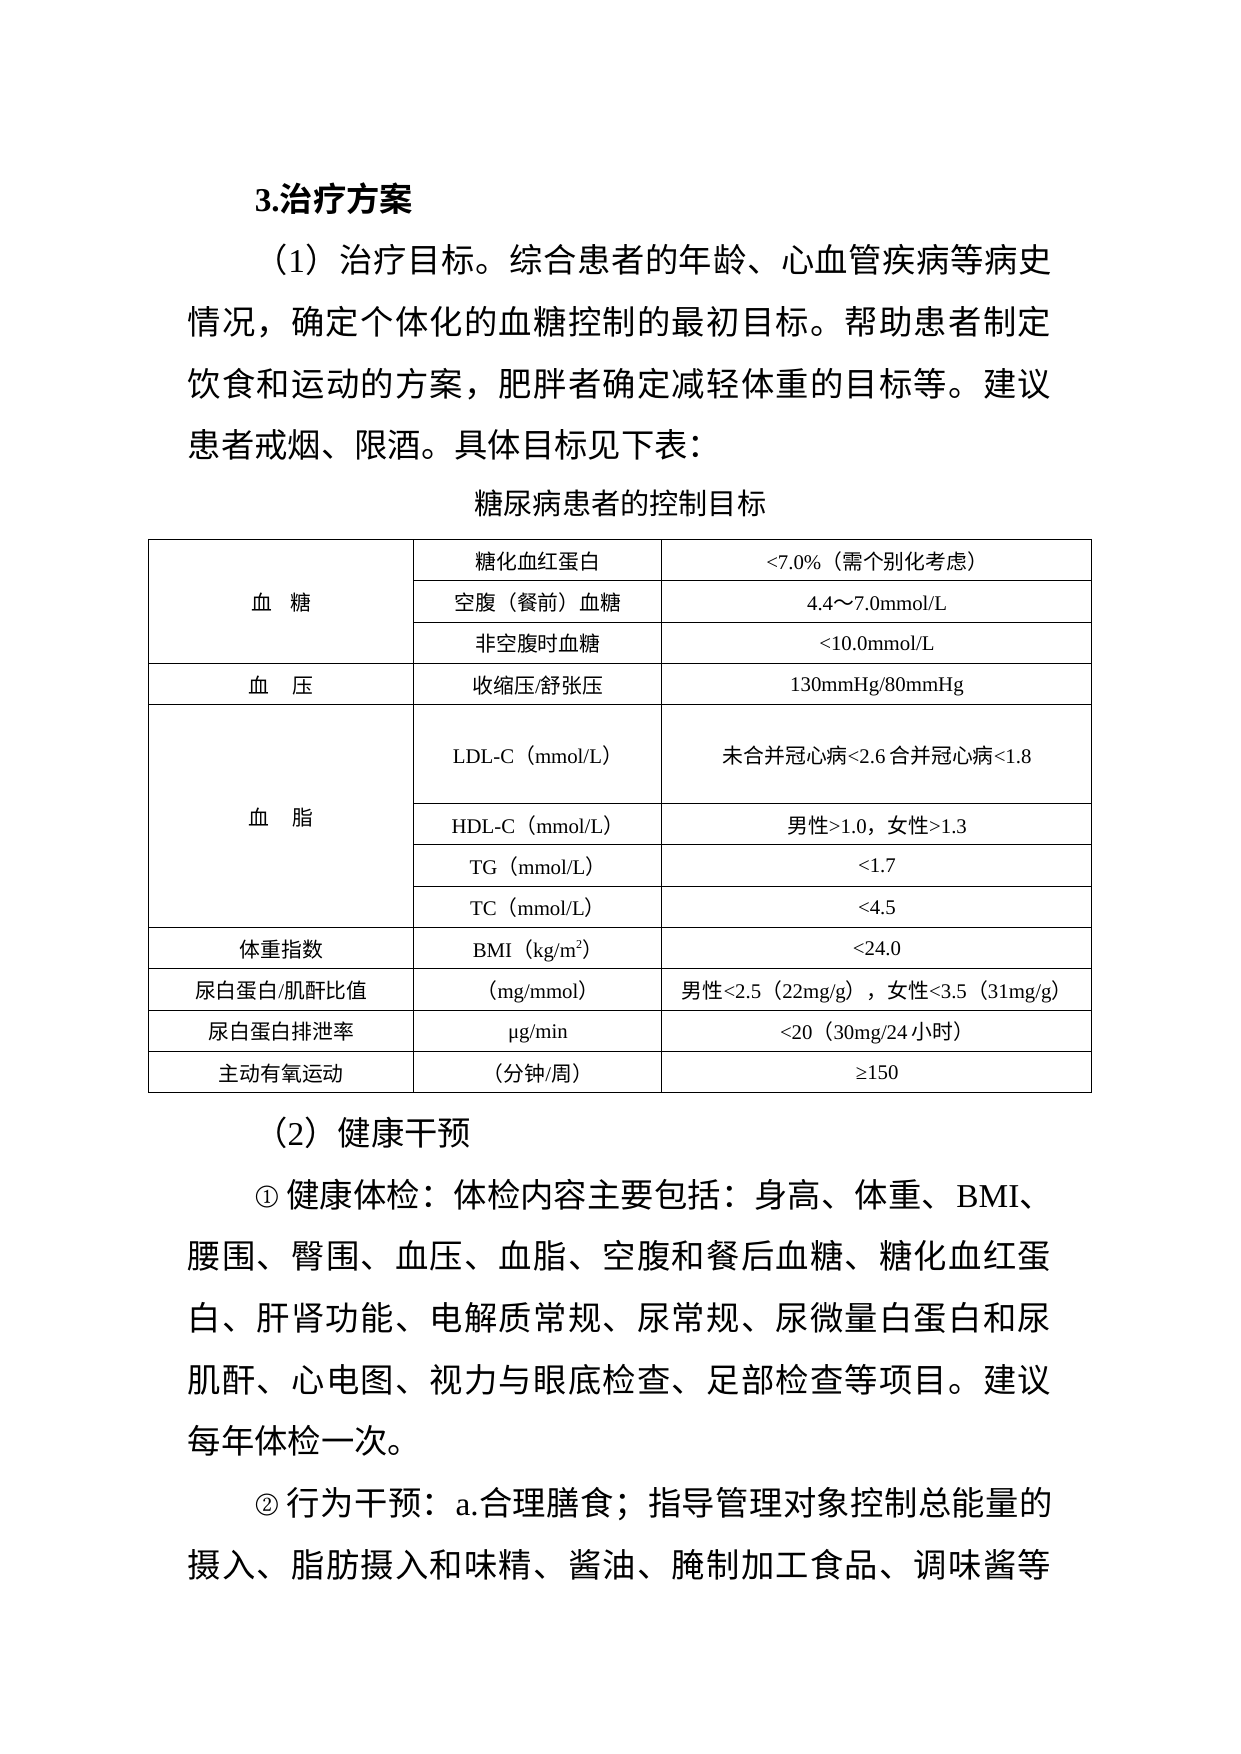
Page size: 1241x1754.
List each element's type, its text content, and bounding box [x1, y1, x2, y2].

table_cell 130mmHg/80mmHg [662, 664, 1091, 704]
table_cell <4.5 [662, 887, 1091, 927]
table_cell 男性>1.0，女性>1.3 [662, 804, 1091, 844]
text 糖尿病患者的控制目标 [187, 480, 1053, 522]
table_cell <1.7 [662, 845, 1091, 886]
text ①健康体检：体检内容主要包括：身高、体重、BMI、腰围、臀围、血压、血脂、空腹和餐后血糖、糖化血红蛋白、肝肾功能、电解质常规、尿常规、尿微量白蛋白和尿肌酐、心电图、视力与眼底检查、足部检查等项目。建议每年体检一次。 [187, 1155, 1053, 1463]
table_cell 收缩压/舒张压 [414, 664, 661, 704]
table_cell 男性<2.5（22mg/g），女性<3.5（31mg/g） [662, 969, 1091, 1009]
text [187, 1463, 1053, 1587]
table_cell 空腹（餐前）血糖 [414, 581, 661, 622]
table_cell TG（mmol/L） [414, 845, 661, 886]
table_cell 未合并冠心病<2.6合并冠心病<1.8 [662, 705, 1091, 803]
table_cell μg/min [414, 1011, 661, 1051]
text （1）治疗目标。综合患者的年龄、心血管疾病等病史情况，确定个体化的血糖控制的最初目标。帮助患者制定饮食和运动的方案，肥胖者确定减轻体重的目标等。建议患者戒烟、限酒。具体目标见下表： [187, 224, 1053, 470]
table_header 血 糖 [149, 540, 413, 663]
table_cell （分钟/周） [414, 1052, 661, 1092]
table_cell 尿白蛋白/肌酐比值 [149, 969, 413, 1009]
table_cell 主动有氧运动 [149, 1052, 413, 1092]
table_cell HDL-C（mmol/L） [414, 804, 661, 844]
table_cell 尿白蛋白排泄率 [149, 1011, 413, 1051]
table_cell LDL-C（mmol/L） [414, 705, 661, 803]
table_cell <10.0mmol/L [662, 623, 1091, 663]
table_header 糖化血红蛋白 [414, 540, 661, 580]
table_cell TC（mmol/L） [414, 887, 661, 927]
table_cell ≥150 [662, 1052, 1091, 1092]
text 3.治疗方案 [187, 162, 1053, 224]
table_header <7.0%（需个别化考虑） [662, 540, 1091, 580]
table_cell BMI（kg/m2） [414, 928, 661, 968]
table_cell 血 脂 [149, 705, 413, 927]
text （2）健康干预 [187, 1093, 1053, 1155]
table_cell 非空腹时血糖 [414, 623, 661, 663]
table_cell <24.0 [662, 928, 1091, 968]
table_cell （mg/mmol） [414, 969, 661, 1009]
table_cell 4.4～7.0mmol/L [662, 581, 1091, 622]
table_cell <20（30mg/24小时） [662, 1011, 1091, 1051]
table_cell 体重指数 [149, 928, 413, 968]
table_cell 血 压 [149, 664, 413, 704]
